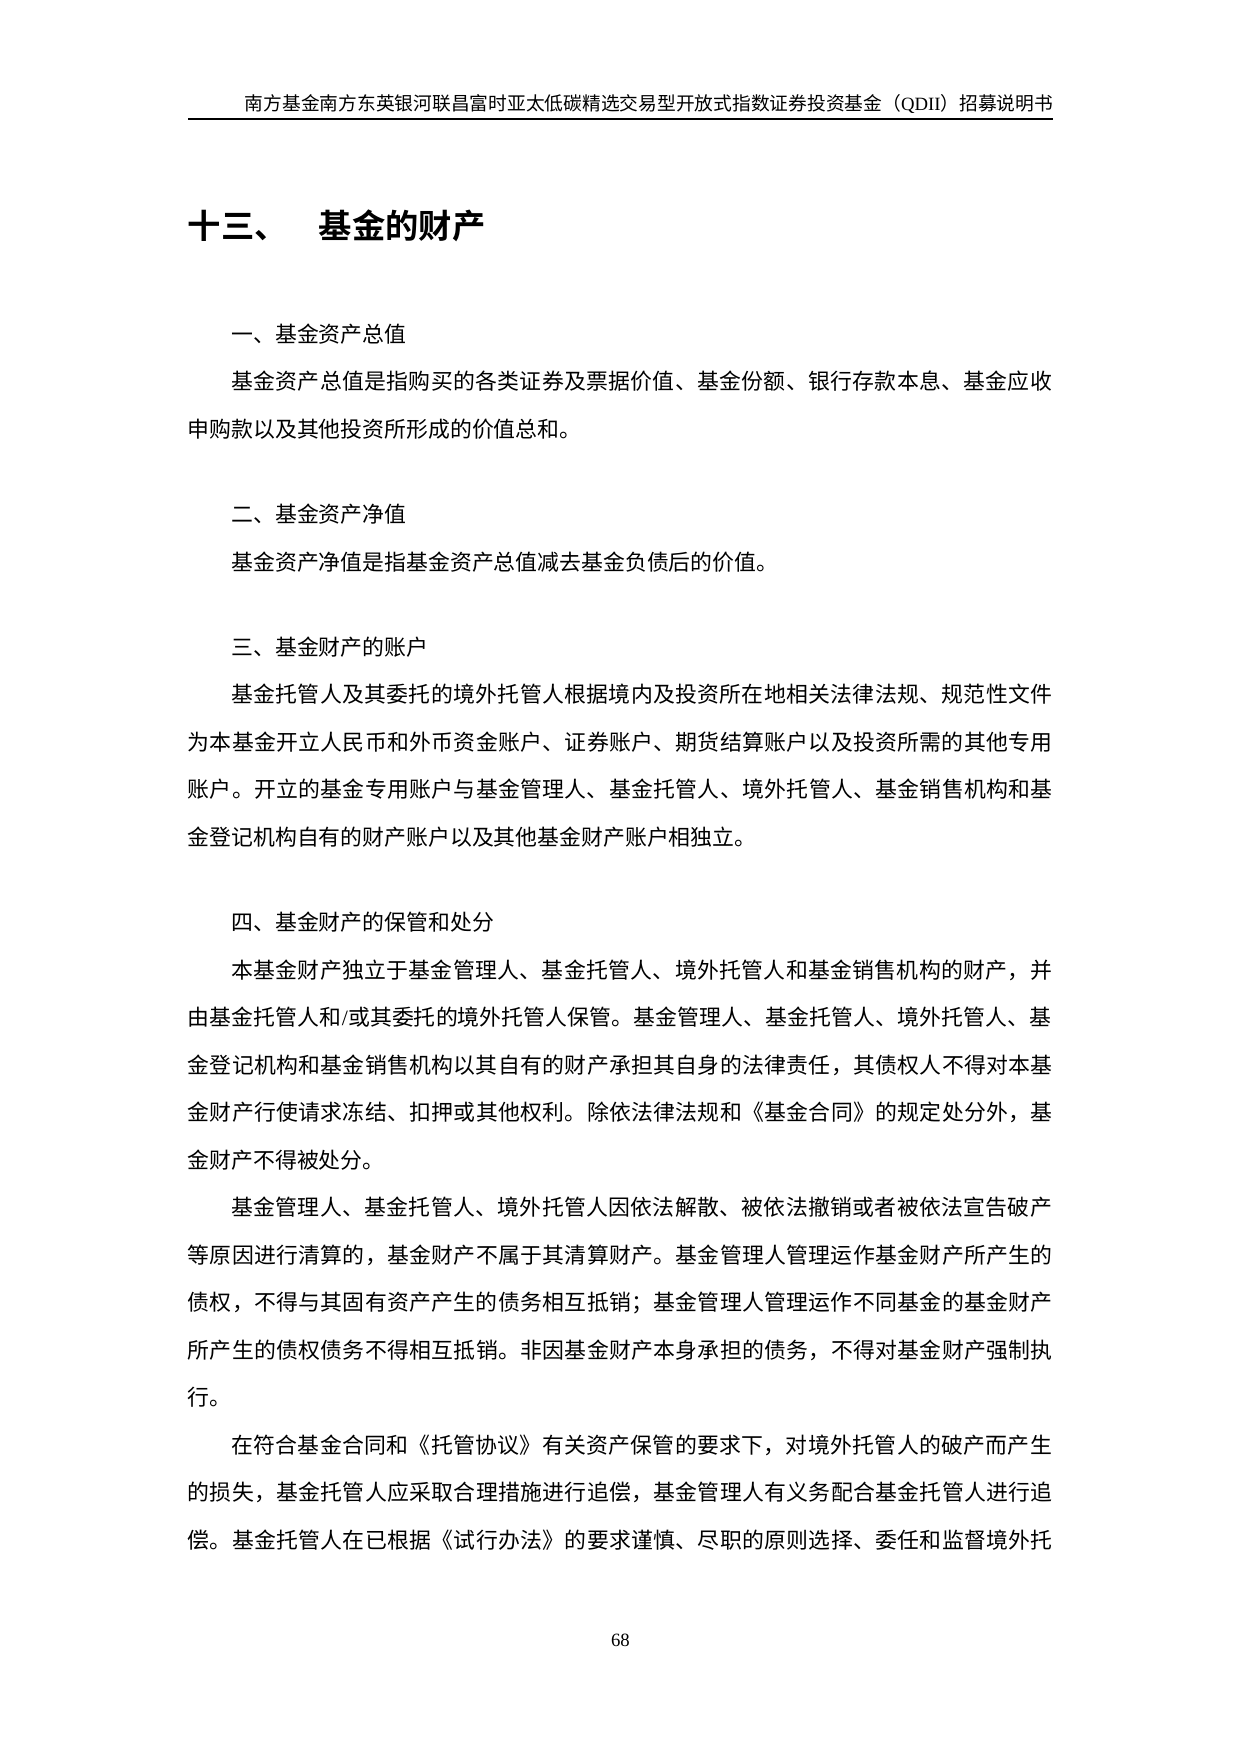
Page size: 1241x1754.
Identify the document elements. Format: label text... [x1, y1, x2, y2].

text 基金托管人及其委托的境外托管人根据境内及投资所在地相关法律法规、规范性文件为本基金开立人民币和外币资金账户、证券账户、期货结算账户以及投资所需的其他专用账户。开立的基金专用账户与基金管理人、基金托管人、境外托管人、基金销售机构和基金登记机构自有的财产账户以及其他基金财产账户相独立。 [187, 677, 1053, 852]
text 四、基金财产的保管和处分 [187, 905, 1053, 937]
text 基金管理人、基金托管人、境外托管人因依法解散、被依法撤销或者被依法宣告破产等原因进行清算的，基金财产不属于其清算财产。基金管理人管理运作基金财产所产生的债权，不得与其固有资产产生的债务相互抵销；基金管理人管理运作不同基金的基金财产所产生的债权债务不得相互抵销。非因基金财产本身承担的债务，不得对基金财产强制执行。 [187, 1190, 1053, 1412]
text 本基金财产独立于基金管理人、基金托管人、境外托管人和基金销售机构的财产，并由基金托管人和/或其委托的境外托管人保管。基金管理人、基金托管人、境外托管人、基金登记机构和基金销售机构以其自有的财产承担其自身的法律责任，其债权人不得对本基金财产行使请求冻结、扣押或其他权利。除依法律法规和《基金合同》的规定处分外，基金财产不得被处分。 [187, 953, 1053, 1174]
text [187, 1428, 1053, 1554]
text 基金资产净值是指基金资产总值减去基金负债后的价值。 [187, 544, 1053, 576]
subtitle 基金的财产 [187, 200, 1053, 248]
text 三、基金财产的账户 [187, 630, 1053, 662]
text 二、基金资产净值 [187, 497, 1053, 529]
text 基金资产总值是指购买的各类证券及票据价值、基金份额、银行存款本息、基金应收申购款以及其他投资所形成的价值总和。 [187, 364, 1053, 443]
text 一、基金资产总值 [187, 317, 1053, 348]
